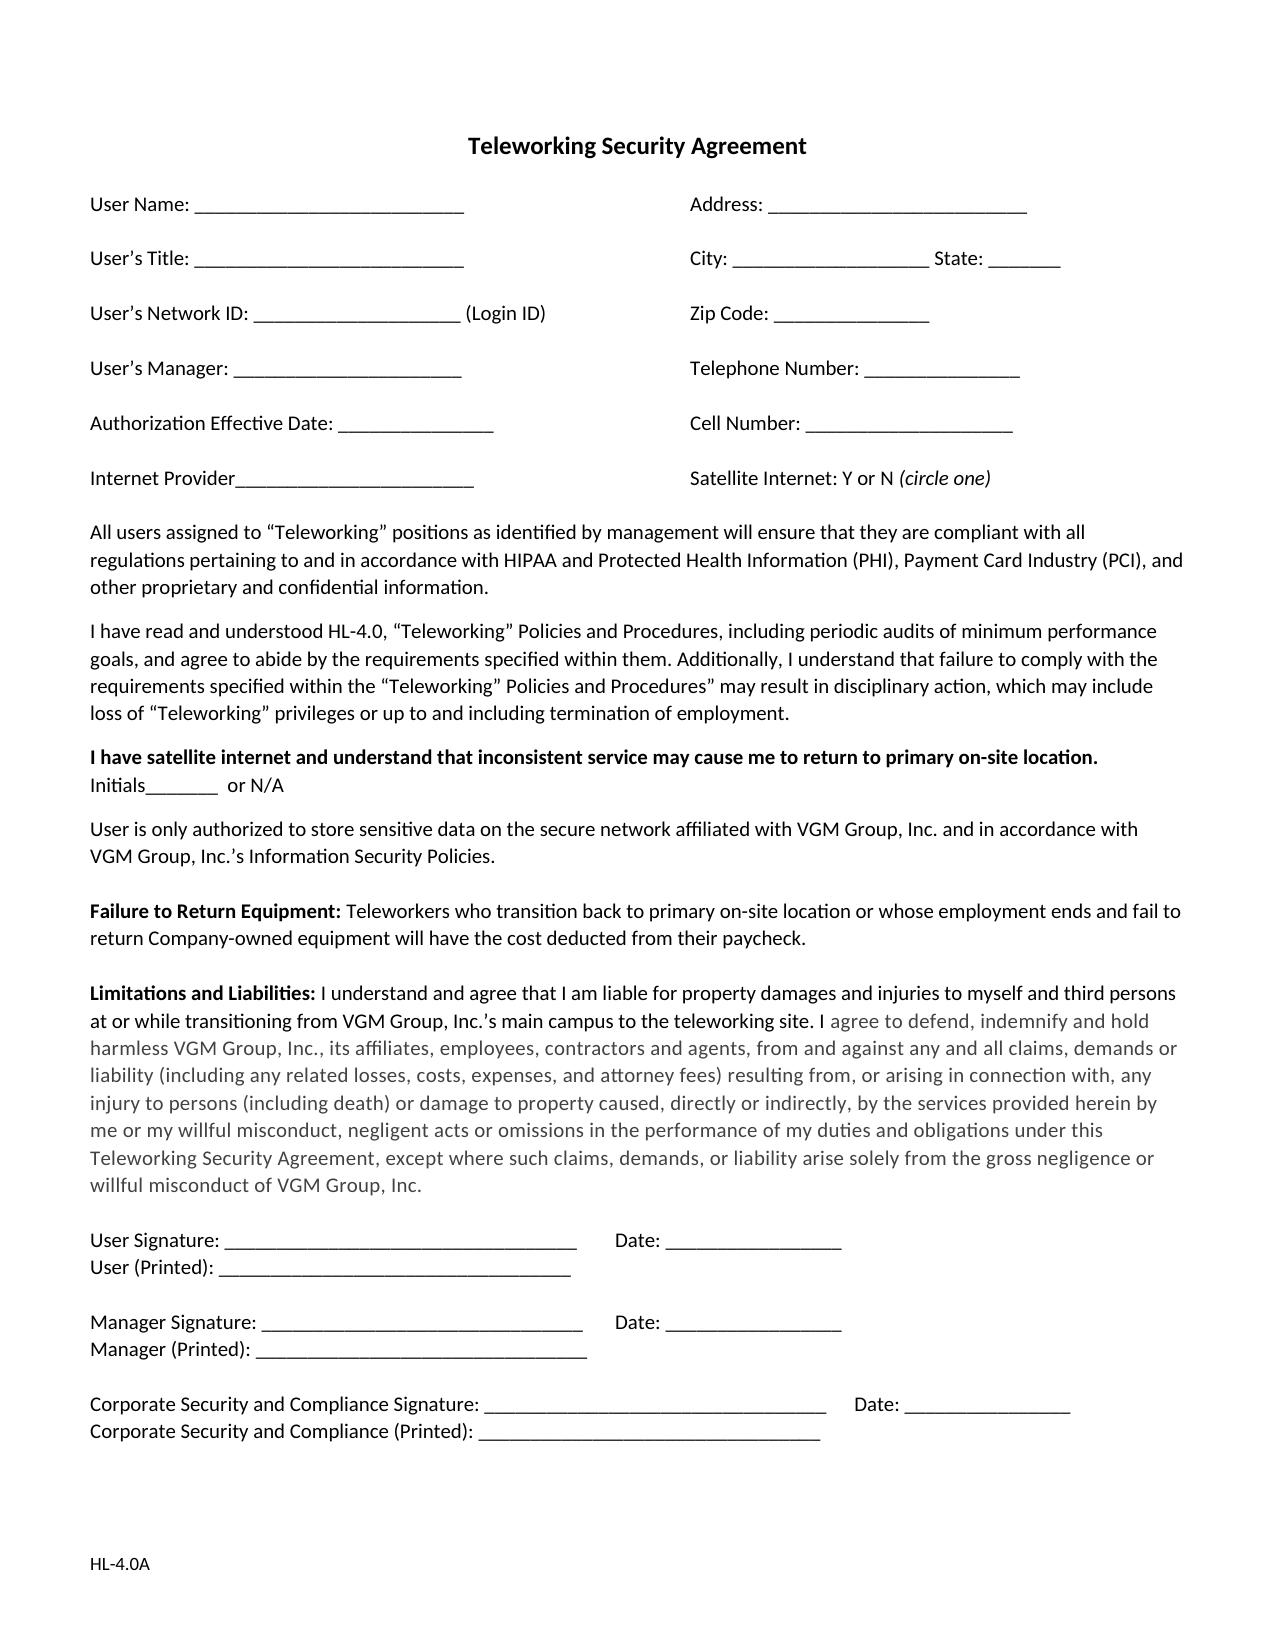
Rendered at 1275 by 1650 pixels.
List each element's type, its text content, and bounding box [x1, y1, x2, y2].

text User Name: __________________________ Address: _________________________ [90, 191, 1185, 216]
text User is only authorized to store sensitive data on the secure network affiliated with VGM Group, Inc. and in accordance with VGM Group, Inc.’s Information Security Policies. [90, 816, 1185, 869]
text I have satellite internet and understand that inconsistent service may cause me to return to primary on-site location. Initials_______ or N/A [90, 744, 1185, 797]
text User Signature: __________________________________ Date: _________________ [90, 1227, 1185, 1252]
text Internet Provider_______________________ Satellite Internet: Y or N (circle one) [90, 465, 1185, 490]
text User’s Manager: ______________________ Telephone Number: _______________ [90, 355, 1185, 381]
text Failure to Return Equipment: Teleworkers who transition back to primary on-site location or whose employment ends and fail to return Company-owned equipment will have the cost deducted from their paycheck. [90, 898, 1185, 951]
text Corporate Security and Compliance Signature: _________________________________ Date: ________________ [90, 1391, 1185, 1417]
text User’s Network ID: ____________________ (Login ID) Zip Code: _______________ [90, 300, 1185, 326]
text All users assigned to “Teleworking” positions as identified by management will ensure that they are compliant with all regulations pertaining to and in accordance with HIPAA and Protected Health Information (PHI), Payment Card Industry (PCI), and other proprietary and confidential information. [90, 519, 1185, 600]
text User’s Title: __________________________ City: ___________________ State: _______ [90, 246, 1185, 271]
text Manager (Printed): ________________________________ [90, 1337, 1185, 1362]
text Manager Signature: _______________________________ Date: _________________ [90, 1309, 1185, 1334]
text Limitations and Liabilities: I understand and agree that I am liable for property damages and injuries to myself and third persons at or while transitioning from VGM Group, Inc.’s main campus to the teleworking site. I agree to defend, indemnify and hold harmless VGM Group, Inc., its affiliates, employees, contractors and agents, from and against any and all claims, demands or liability (including any related losses, costs, expenses, and attorney fees) resulting from, or arising in connection with, any injury to persons (including death) or damage to property caused, directly or indirectly, by the services provided herein by me or my willful misconduct, negligent acts or omissions in the performance of my duties and obligations under this Teleworking Security Agreement, except where such claims, demands, or liability arise solely from the gross negligence or willful misconduct of VGM Group, Inc. [90, 980, 1185, 1198]
text Corporate Security and Compliance (Printed): _________________________________ [90, 1419, 1185, 1444]
text Authorization Effective Date: _______________ Cell Number: ____________________ [90, 410, 1185, 435]
text Teleworking Security Agreement [90, 130, 1185, 161]
text User (Printed): __________________________________ [90, 1254, 1185, 1280]
text I have read and understood HL-4.0, “Teleworking” Policies and Procedures, including periodic audits of minimum performance goals, and agree to abide by the requirements specified within them. Additionally, I understand that failure to comply with the requirements specified within the “Teleworking” Policies and Procedures” may result in disciplinary action, which may include loss of “Teleworking” privileges or up to and including termination of employment. [90, 618, 1185, 726]
